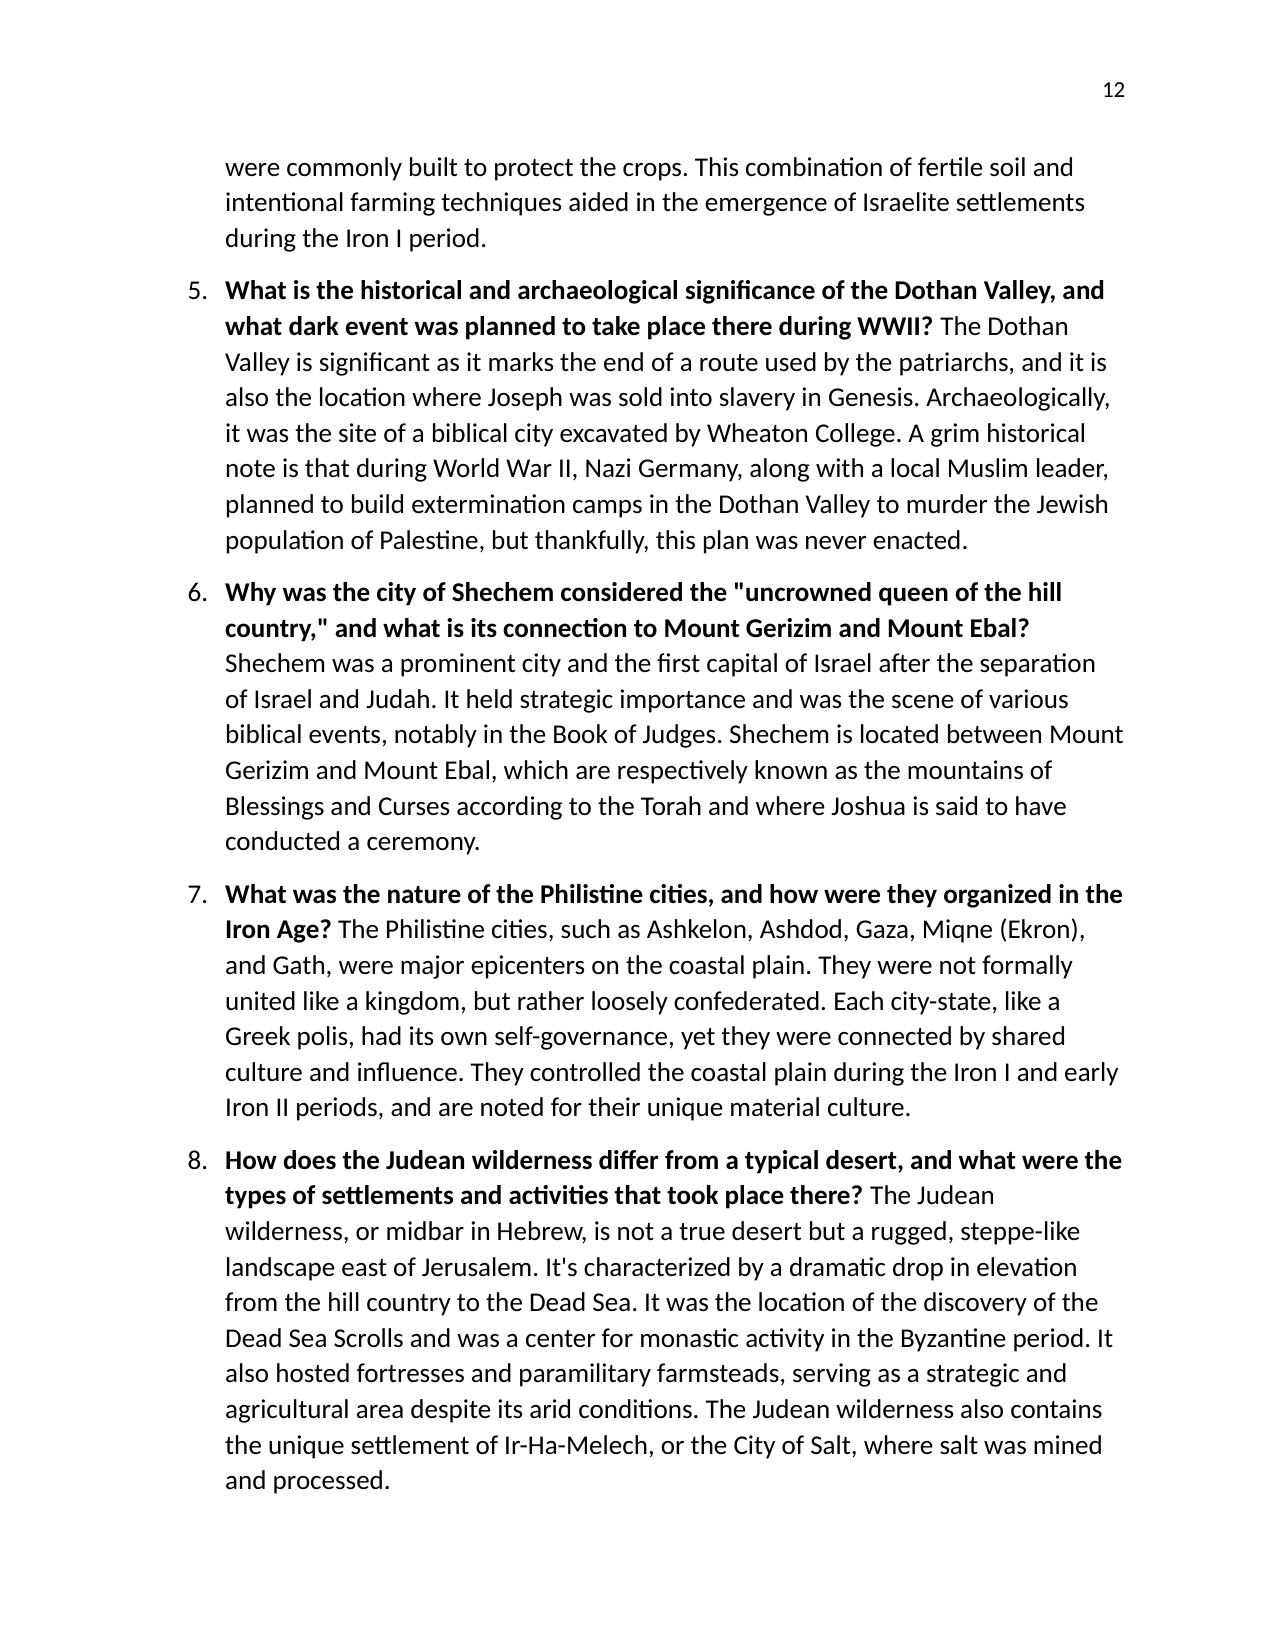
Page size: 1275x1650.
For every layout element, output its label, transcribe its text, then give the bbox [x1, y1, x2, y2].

list What was the nature of the Philistine cities, and how were they organized in the Iron Age? The Philistine cities, such as Ashkelon, Ashdod, Gaza, Miqne (Ekron), and Gath, were major epicenters on the coastal plain. They were not formally united like a kingdom, but rather loosely confederated. Each city-state, like a Greek polis, had its own self-governance, yet they were connected by shared culture and influence. They controlled the coastal plain during the Iron I and early Iron II periods, and are noted for their unique material culture. [187, 877, 1125, 1124]
list How does the Judean wilderness differ from a typical desert, and what were the types of settlements and activities that took place there? The Judean wilderness, or midbar in Hebrew, is not a true desert but a rugged, steppe-like landscape east of Jerusalem. It's characterized by a dramatic drop in elevation from the hill country to the Dead Sea. It was the location of the discovery of the Dead Sea Scrolls and was a center for monastic activity in the Byzantine period. It also hosted fortresses and paramilitary farmsteads, serving as a strategic and agricultural area despite its arid conditions. The Judean wilderness also contains the unique settlement of Ir-Ha-Melech, or the City of Salt, where salt was mined and processed. [187, 1143, 1125, 1497]
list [187, 150, 1125, 254]
list Why was the city of Shechem considered the "uncrowned queen of the hill country," and what is its connection to Mount Gerizim and Mount Ebal? Shechem was a prominent city and the first capital of Israel after the separation of Israel and Judah. It held strategic importance and was the scene of various biblical events, notably in the Book of Judges. Shechem is located between Mount Gerizim and Mount Ebal, which are respectively known as the mountains of Blessings and Curses according to the Torah and where Joshua is said to have conducted a ceremony. [187, 575, 1125, 858]
list What is the historical and archaeological significance of the Dothan Valley, and what dark event was planned to take place there during WWII? The Dothan Valley is significant as it marks the end of a route used by the patriarchs, and it is also the location where Joseph was sold into slavery in Genesis. Archaeologically, it was the site of a biblical city excavated by Wheaton College. A grim historical note is that during World War II, Nazi Germany, along with a local Muslim leader, planned to build extermination camps in the Dothan Valley to murder the Jewish population of Palestine, but thankfully, this plan was never enacted. [187, 273, 1125, 556]
